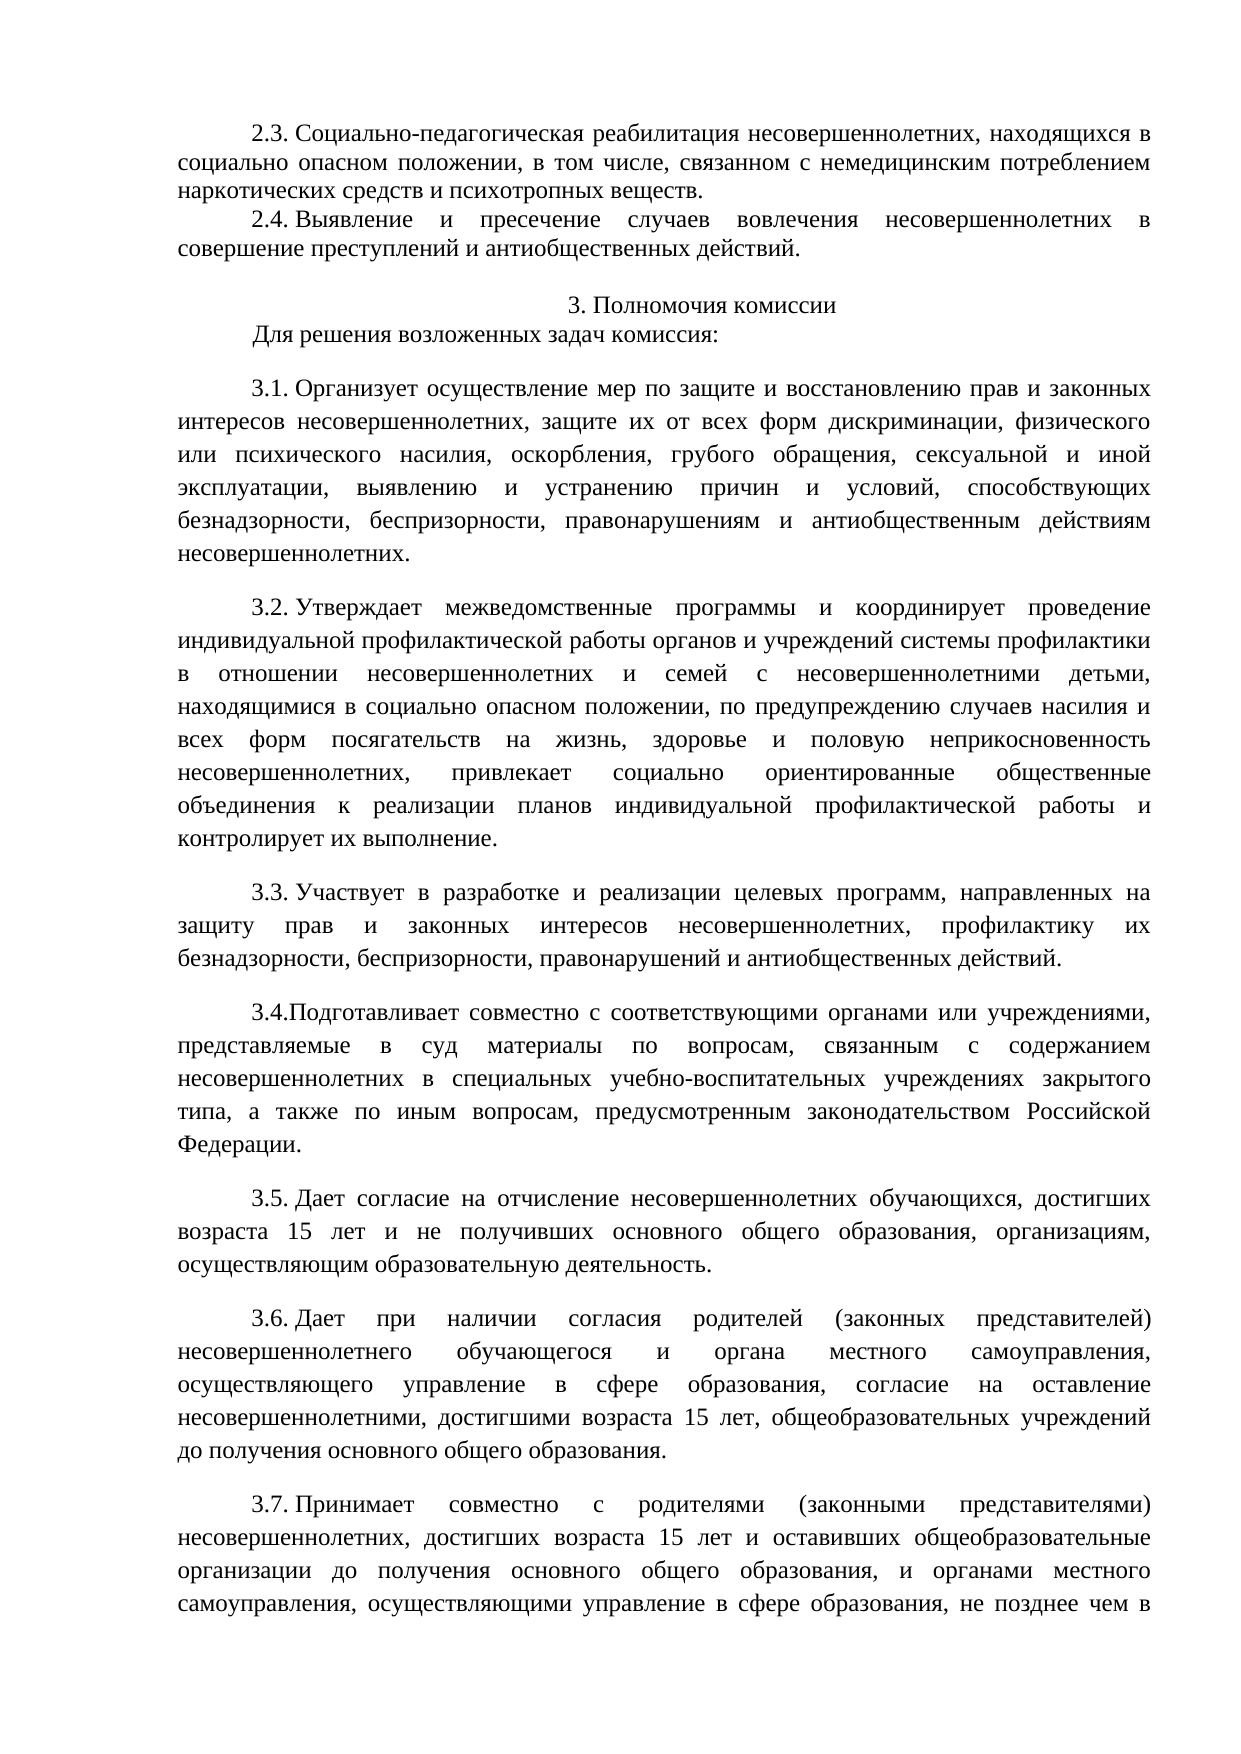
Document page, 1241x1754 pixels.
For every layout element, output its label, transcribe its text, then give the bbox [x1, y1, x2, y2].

text 3.2. Утверждает межведомственные программы и координирует проведение индивидуальной профилактической работы органов и учреждений системы профилактики в отношении несовершеннолетних и семей с несовершеннолетними детьми, находящимися в социально опасном положении, по предупреждению случаев насилия и всех форм посягательств на жизнь, здоровье и половую неприкосновенность несовершеннолетних, привлекает социально ориентированные общественные объединения к реализации планов индивидуальной профилактической работы и контролирует их выполнение. [177, 592, 1152, 852]
text 3.1. Организует осуществление мер по защите и восстановлению прав и законных интересов несовершеннолетних, защите их от всех форм дискриминации, физического или психического насилия, оскорбления, грубого обращения, сексуальной и иной эксплуатации, выявлению и устранению причин и условий, способствующих безнадзорности, беспризорности, правонарушениям и антиобщественным действиям несовершеннолетних. [177, 373, 1152, 567]
text 2.3. Социально-педагогическая реабилитация несовершеннолетних, находящихся в социально опасном положении, в том числе, связанном с немедицинским потреблением наркотических средств и психотропных веществ. [177, 118, 1152, 204]
text 3.6. Дает при наличии согласия родителей (законных представителей) несовершеннолетнего обучающегося и органа местного самоуправления, осуществляющего управление в сфере образования, согласие на оставление несовершеннолетними, достигшими возраста 15 лет, общеобразовательных учреждений до получения основного общего образования. [177, 1303, 1152, 1464]
text 3.3. Участвует в разработке и реализации целевых программ, направленных на защиту прав и законных интересов несовершеннолетних, профилактику их безнадзорности, беспризорности, правонарушений и антиобщественных действий. [177, 877, 1152, 972]
text 3.5. Дает согласие на отчисление несовершеннолетних обучающихся, достигших возраста 15 лет и не получивших основного общего образования, организациям, осуществляющим образовательную деятельность. [177, 1183, 1152, 1278]
text Для решения возложенных задач комиссия: [251, 319, 1152, 348]
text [177, 1489, 1152, 1617]
text 3.4.Подготавливает совместно с соответствующими органами или учреждениями, представляемые в суд материалы по вопросам, связанным с содержанием несовершеннолетних в специальных учебно-воспитательных учреждениях закрытого типа, а также по иным вопросам, предусмотренным законодательством Российской Федерации. [177, 997, 1152, 1158]
text 2.4. Выявление и пресечение случаев вовлечения несовершеннолетних в совершение преступлений и антиобщественных действий. [177, 204, 1152, 262]
text 3. Полномочия комиссии [177, 291, 1152, 319]
